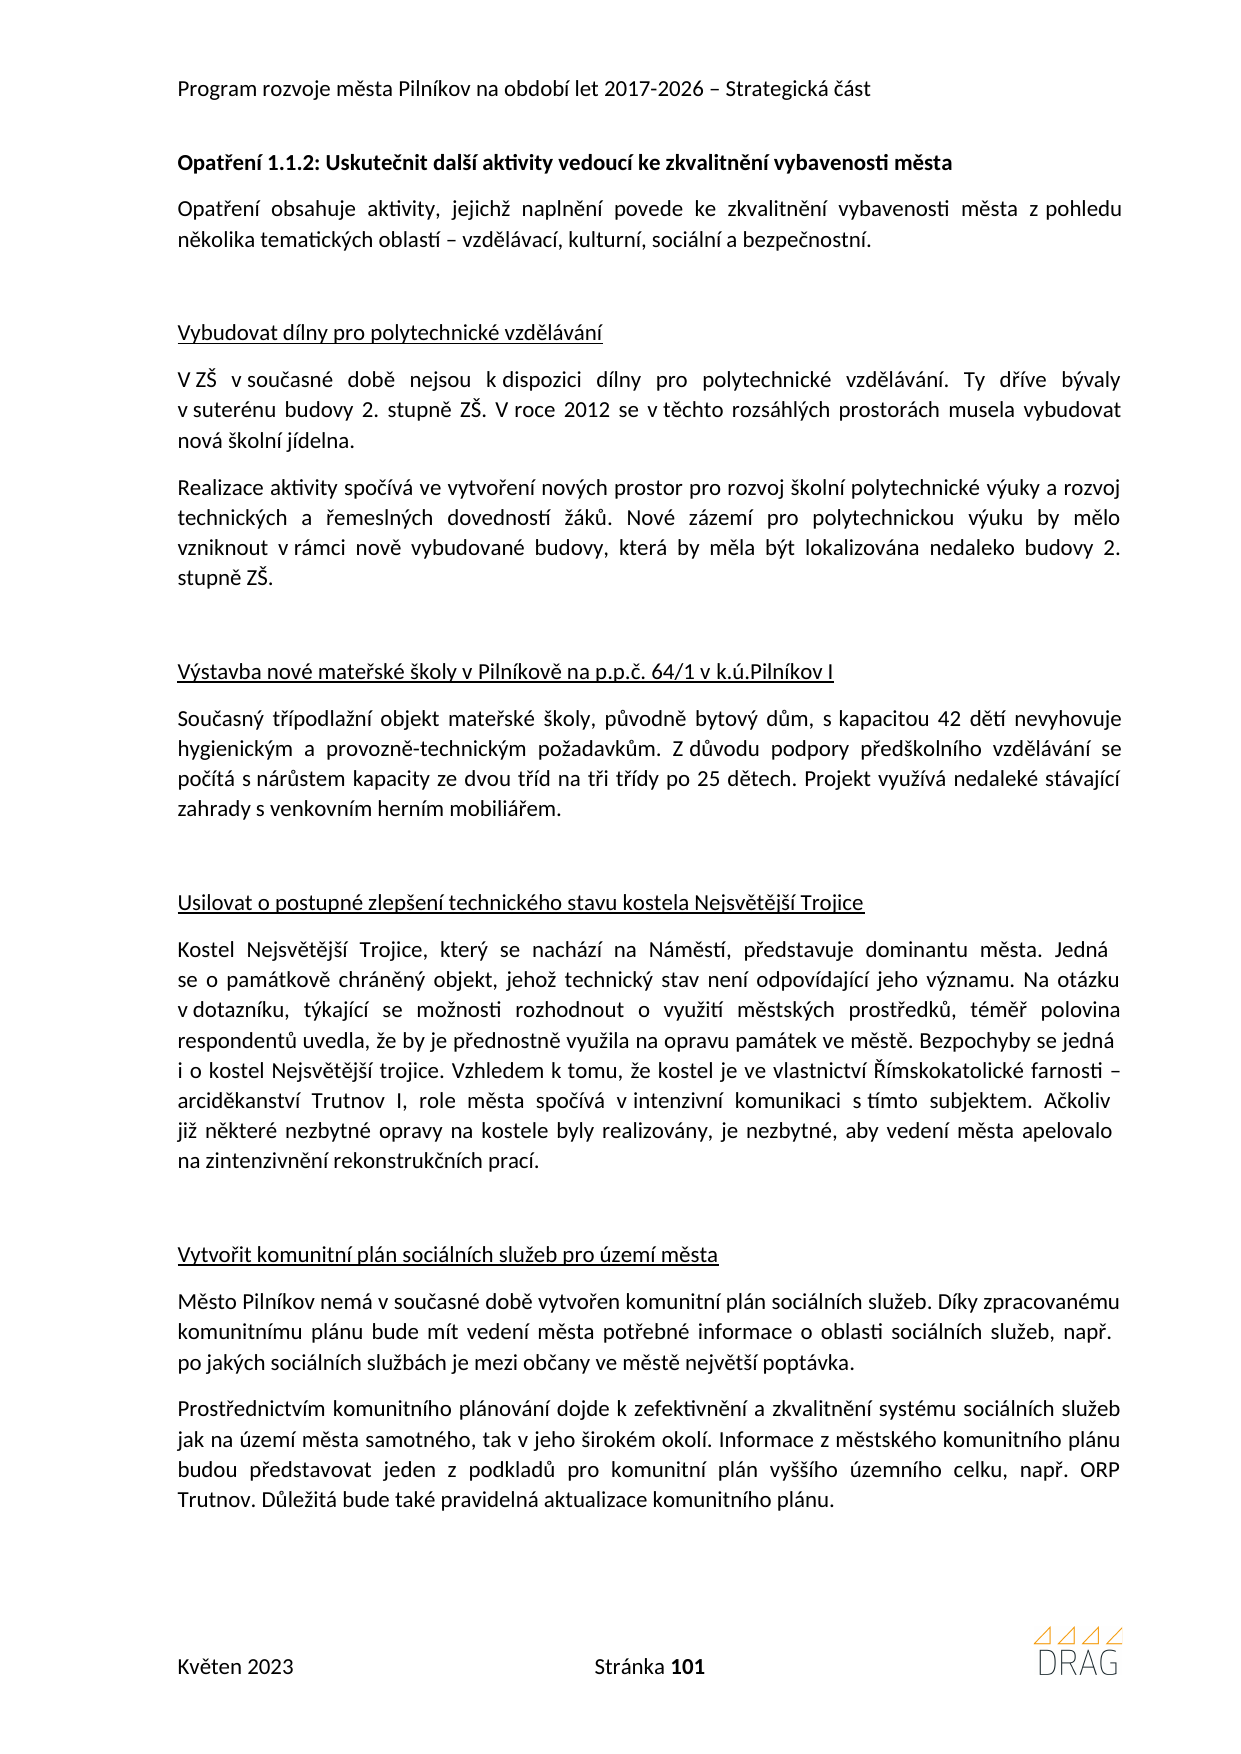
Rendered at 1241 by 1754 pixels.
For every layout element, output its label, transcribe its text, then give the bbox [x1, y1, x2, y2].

picture [1033, 1626, 1123, 1675]
text Vybudovat dílny pro polytechnické vzdělávání [177, 318, 1122, 347]
text Prostřednictvím komunitního plánování dojde k zefektivnění a zkvalitnění systému sociálních služeb jak na území města samotného, tak v jeho širokém okolí. Informace z městského komunitního plánu budou představovat jeden z podkladů pro komunitní plán vyššího územního celku, např. ORP Trutnov. Důležitá bude také pravidelná aktualizace komunitního plánu. [177, 1394, 1122, 1513]
text Opatření obsahuje aktivity, jejichž naplnění povede ke zkvalitnění vybavenosti města z pohledu několika tematických oblastí – vzdělávací, kulturní, sociální a bezpečnostní. [177, 194, 1122, 253]
text Město Pilníkov nemá v současné době vytvořen komunitní plán sociálních služeb. Díky zpracovanému komunitnímu plánu bude mít vedení města potřebné informace o oblasti sociálních služeb, např. po jakých sociálních službách je mezi občany ve městě největší poptávka. [177, 1287, 1122, 1376]
text Usilovat o postupné zlepšení technického stavu kostela Nejsvětější Trojice [177, 888, 1122, 916]
text Výstavba nové mateřské školy v Pilníkově na p.p.č. 64/1 v k.ú.Pilníkov I [177, 657, 1122, 685]
text Vytvořit komunitní plán sociálních služeb pro území města [177, 1240, 1122, 1268]
text Opatření 1.1.2: Uskutečnit další aktivity vedoucí ke zkvalitnění vybavenosti města [177, 148, 1122, 176]
text Realizace aktivity spočívá ve vytvoření nových prostor pro rozvoj školní polytechnické výuky a rozvoj technických a řemeslných dovedností žáků. Nové zázemí pro polytechnickou výuku by mělo vzniknout v rámci nově vybudované budovy, která by měla být lokalizována nedaleko budovy 2. stupně ZŠ. [177, 473, 1122, 591]
text Kostel Nejsvětější Trojice, který se nachází na Náměstí, představuje dominantu města. Jedná se o památkově chráněný objekt, jehož technický stav není odpovídající jeho významu. Na otázku v dotazníku, týkající se možnosti rozhodnout o využití městských prostředků, téměř polovina respondentů uvedla, že by je přednostně využila na opravu památek ve městě. Bezpochyby se jedná i o kostel Nejsvětější trojice. Vzhledem k tomu, že kostel je ve vlastnictví Římskokatolické farnosti – arciděkanství Trutnov I, role města spočívá v intenzivní komunikaci s tímto subjektem. Ačkoliv již některé nezbytné opravy na kostele byly realizovány, je nezbytné, aby vedení města apelovalo na zintenzivnění rekonstrukčních prací. [177, 935, 1122, 1175]
text Současný třípodlažní objekt mateřské školy, původně bytový dům, s kapacitou 42 dětí nevyhovuje hygienickým a provozně-technickým požadavkům. Z důvodu podpory předškolního vzdělávání se počítá s nárůstem kapacity ze dvou tříd na tři třídy po 25 dětech. Projekt využívá nedaleké stávající zahrady s venkovním herním mobiliářem. [177, 704, 1122, 823]
text V ZŠ v současné době nejsou k dispozici dílny pro polytechnické vzdělávání. Ty dříve bývaly v suterénu budovy 2. stupně ZŠ. V roce 2012 se v těchto rozsáhlých prostorách musela vybudovat nová školní jídelna. [177, 365, 1122, 454]
